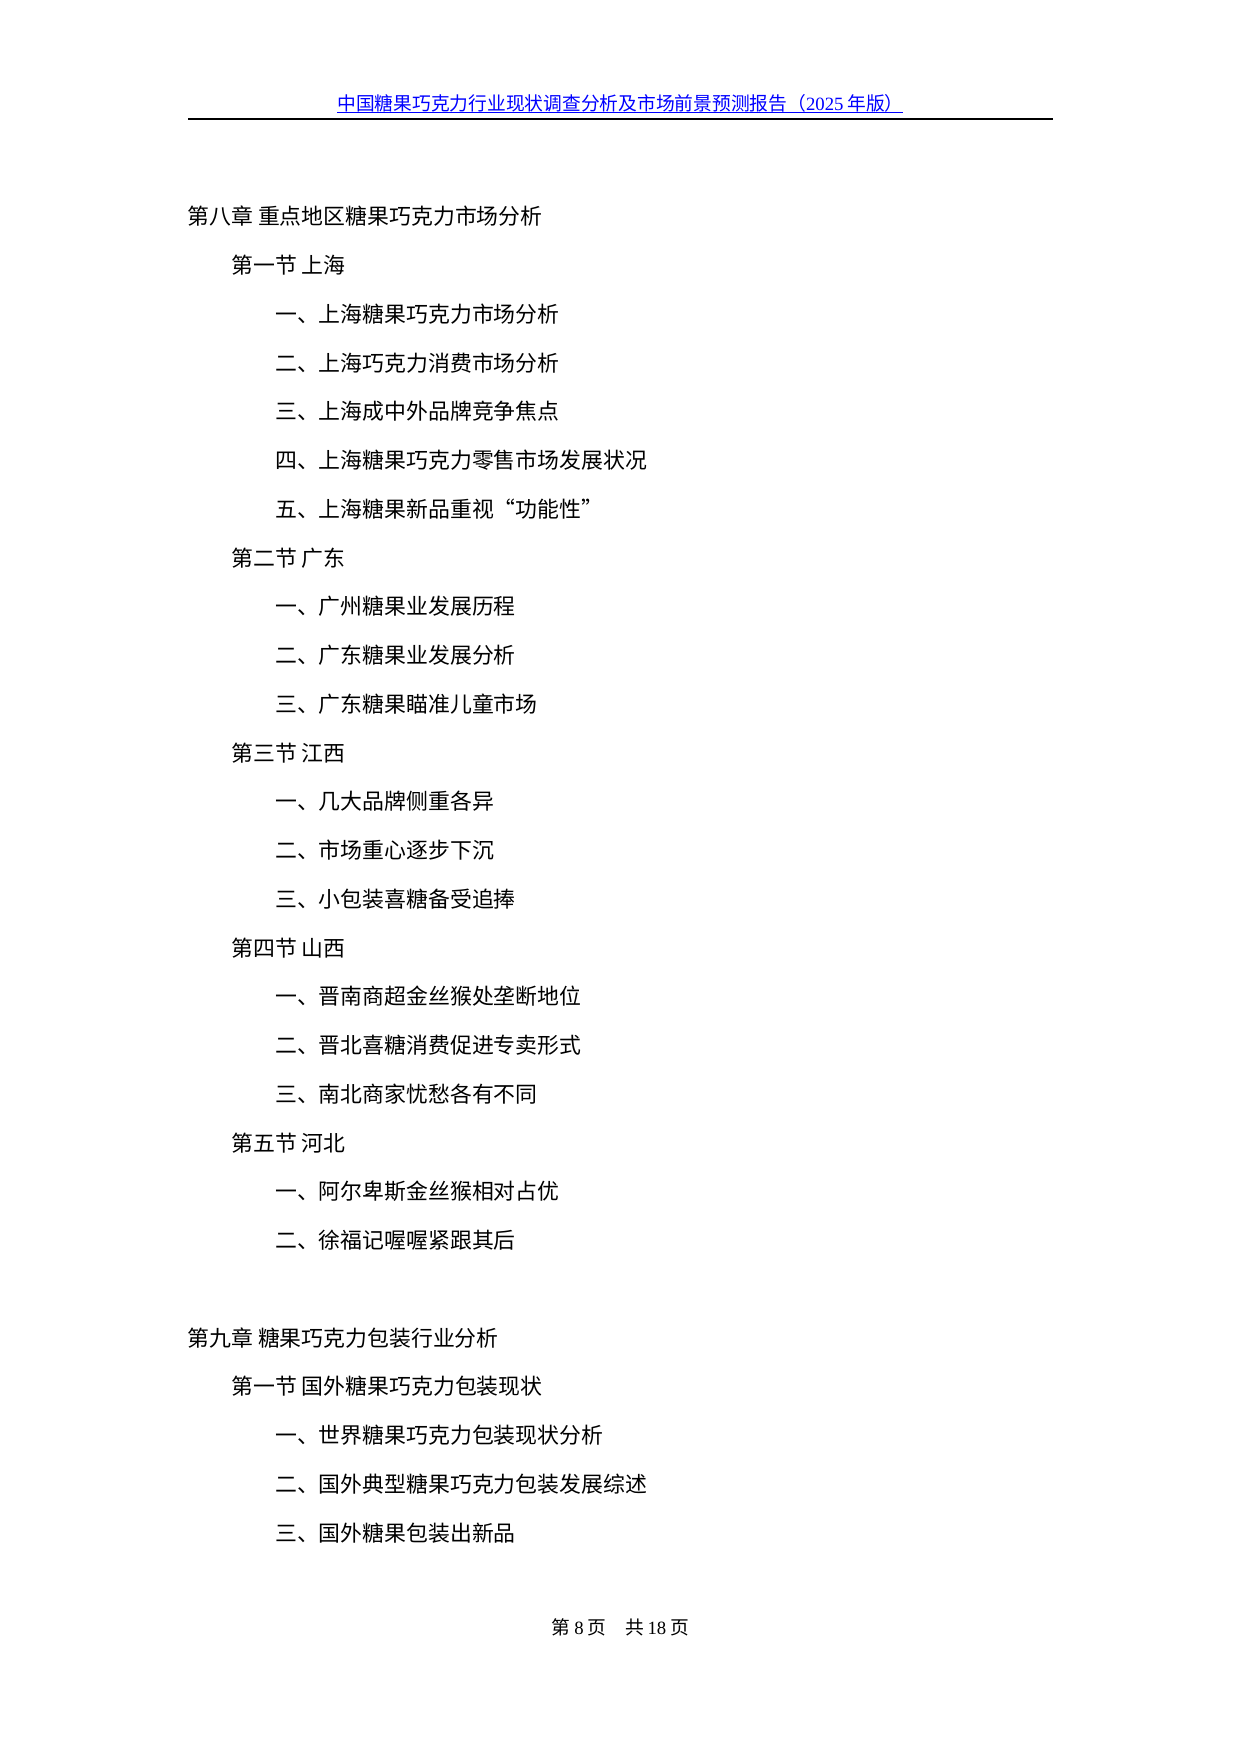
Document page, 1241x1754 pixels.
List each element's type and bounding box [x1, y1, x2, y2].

text [187, 150, 1053, 1548]
